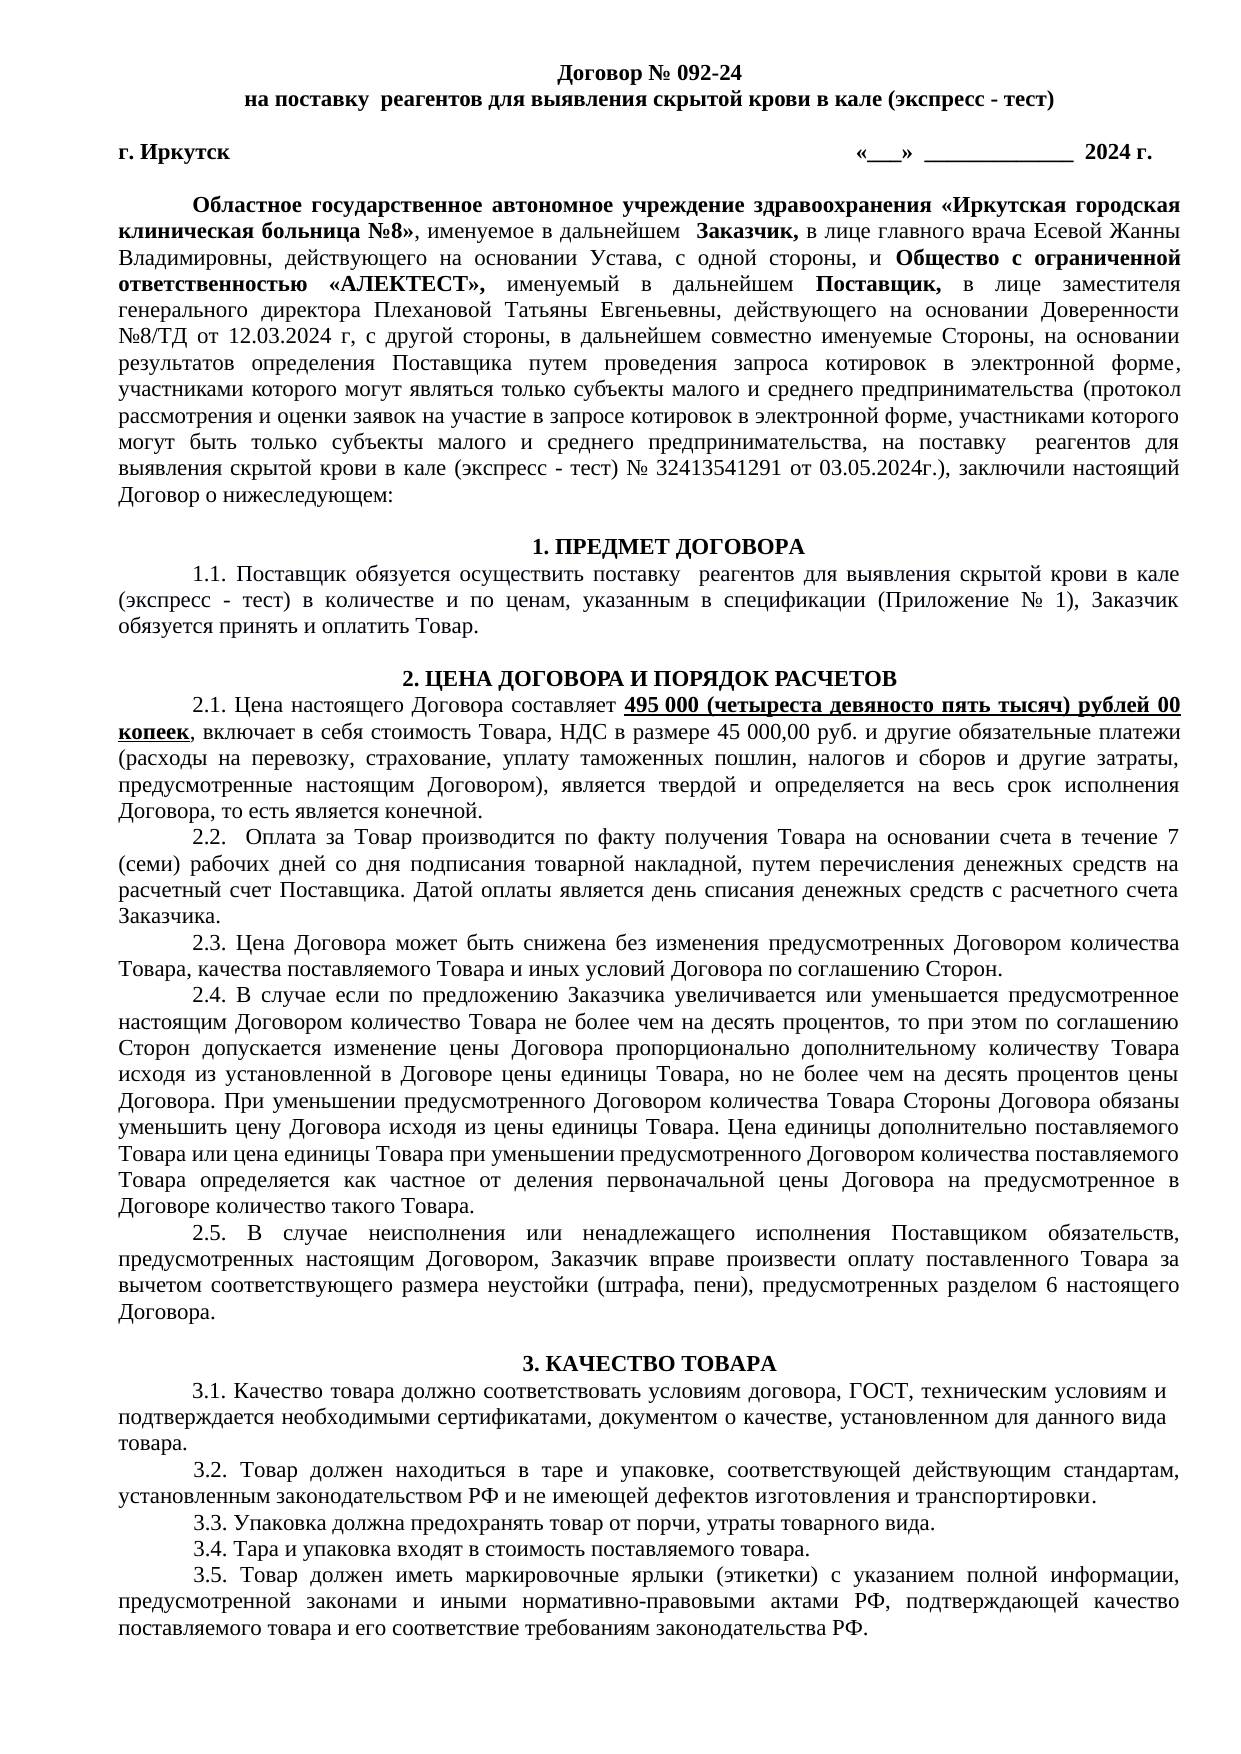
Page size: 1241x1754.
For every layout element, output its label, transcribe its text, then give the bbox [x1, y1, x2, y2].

text 3.3. Упаковка должна предохранять товар от порчи, утраты товарного вида. [118, 1508, 1181, 1535]
text Областное государственное автономное учреждение здравоохранения «Иркутская городская клиническая больница №8», именуемое в дальнейшем Заказчик, в лице главного врача Есевой Жанны Владимировны, действующего на основании Устава, с одной стороны, и Общество с ограниченной ответственностью «АЛЕКТЕСТ», именуемый в дальнейшем Поставщик, в лице заместителя генерального директора Плехановой Татьяны Евгеньевны, действующего на основании Доверенности №8/ТД от 12.03.2024 г, с другой стороны, в дальнейшем совместно именуемые Стороны, на основании результатов определения Поставщика путем проведения запроса котировок в электронной форме, участниками которого могут являться только субъекты малого и среднего предпринимательства (протокол рассмотрения и оценки заявок на участие в запросе котировок в электронной форме, участниками которого могут быть только субъекты малого и среднего предпринимательства, на поставку реагентов для выявления скрытой крови в кале (экспресс - тест) № 32413541291 от 03.05.2024г.), заключили настоящий Договор о нижеследующем: [118, 191, 1181, 507]
text 2.1. Цена настоящего Договора составляет 495 000 (четыреста девяносто пять тысяч) рублей 00 копеек, включает в себя стоимость Товара, НДС в размере 45 000,00 руб. и другие обязательные платежи (расходы на перевозку, страхование, уплату таможенных пошлин, налогов и сборов и другие затраты, предусмотренные настоящим Договором), является твердой и определяется на весь срок исполнения Договора, то есть является конечной. [118, 692, 1181, 823]
text 3.5. Товар должен иметь маркировочные ярлыки (этикетки) с указанием полной информации, предусмотренной законами и иными нормативно-правовыми актами РФ, подтверждающей качество поставляемого товара и его соответствие требованиям законодательства РФ. [118, 1561, 1181, 1640]
text 3. КАЧЕСТВО ТОВАРА [118, 1350, 1181, 1377]
text 2.5. В случае неисполнения или ненадлежащего исполнения Поставщиком обязательств, предусмотренных настоящим Договором, Заказчик вправе произвести оплату поставленного Товара за вычетом соответствующего размера неустойки (штрафа, пени), предусмотренных разделом 6 настоящего Договора. [118, 1219, 1181, 1324]
subtitle ЦЕНА ДОГОВОРА И ПОРЯДОК РАСЧЕТОВ [118, 665, 1181, 692]
title Договор № 092-24 [118, 59, 1181, 85]
text г. Иркутск «___» _____________ 2024 г. [118, 138, 1181, 164]
list ПРЕДМЕТ ДОГОВОРА [156, 533, 1181, 560]
text 2.4. В случае если по предложению Заказчика увеличивается или уменьшается предусмотренное настоящим Договором количество Товара не более чем на десять процентов, то при этом по соглашению Сторон допускается изменение цены Договора пропорционально дополнительному количеству Товара исходя из установленной в Договоре цены единицы Товара, но не более чем на десять процентов цены Договора. При уменьшении предусмотренного Договором количества Товара Стороны Договора обязаны уменьшить цену Договора исходя из цены единицы Товара. Цена единицы дополнительно поставляемого Товара или цена единицы Товара при уменьшении предусмотренного Договором количества поставляемого Товара определяется как частное от деления первоначальной цены Договора на предусмотренное в Договоре количество такого Товара. [118, 981, 1181, 1219]
text 3.2. Товар должен находиться в таре и упаковке, соответствующей действующим стандартам, установленным законодательством РФ и не имеющей дефектов изготовления и транспортировки. [118, 1456, 1181, 1508]
text 3.4. Тара и упаковка входят в стоимость поставляемого товара. [118, 1535, 1181, 1561]
text на поставку реагентов для выявления скрытой крови в кале (экспресс - тест) [118, 85, 1181, 112]
list Поставщик обязуется осуществить поставку реагентов для выявления скрытой крови в кале (экспресс - тест) в количестве и по ценам, указанным в спецификации (Приложение № 1), Заказчик обязуется принять и оплатить Товар. [118, 560, 1181, 639]
text 2.3. Цена Договора может быть снижена без изменения предусмотренных Договором количества Товара, качества поставляемого Товара и иных условий Договора по соглашению Сторон. [118, 929, 1181, 981]
text 3.1. Качество товара должно соответствовать условиям договора, ГОСТ, техническим условиям и подтверждается необходимыми сертификатами, документом о качестве, установленном для данного вида товара. [118, 1377, 1168, 1456]
text 2.2. Оплата за Товар производится по факту получения Товара на основании счета в течение 7 (семи) рабочих дней со дня подписания товарной накладной, путем перечисления денежных средств на расчетный счет Поставщика. Датой оплаты является день списания денежных средств с расчетного счета Заказчика. [118, 823, 1181, 929]
